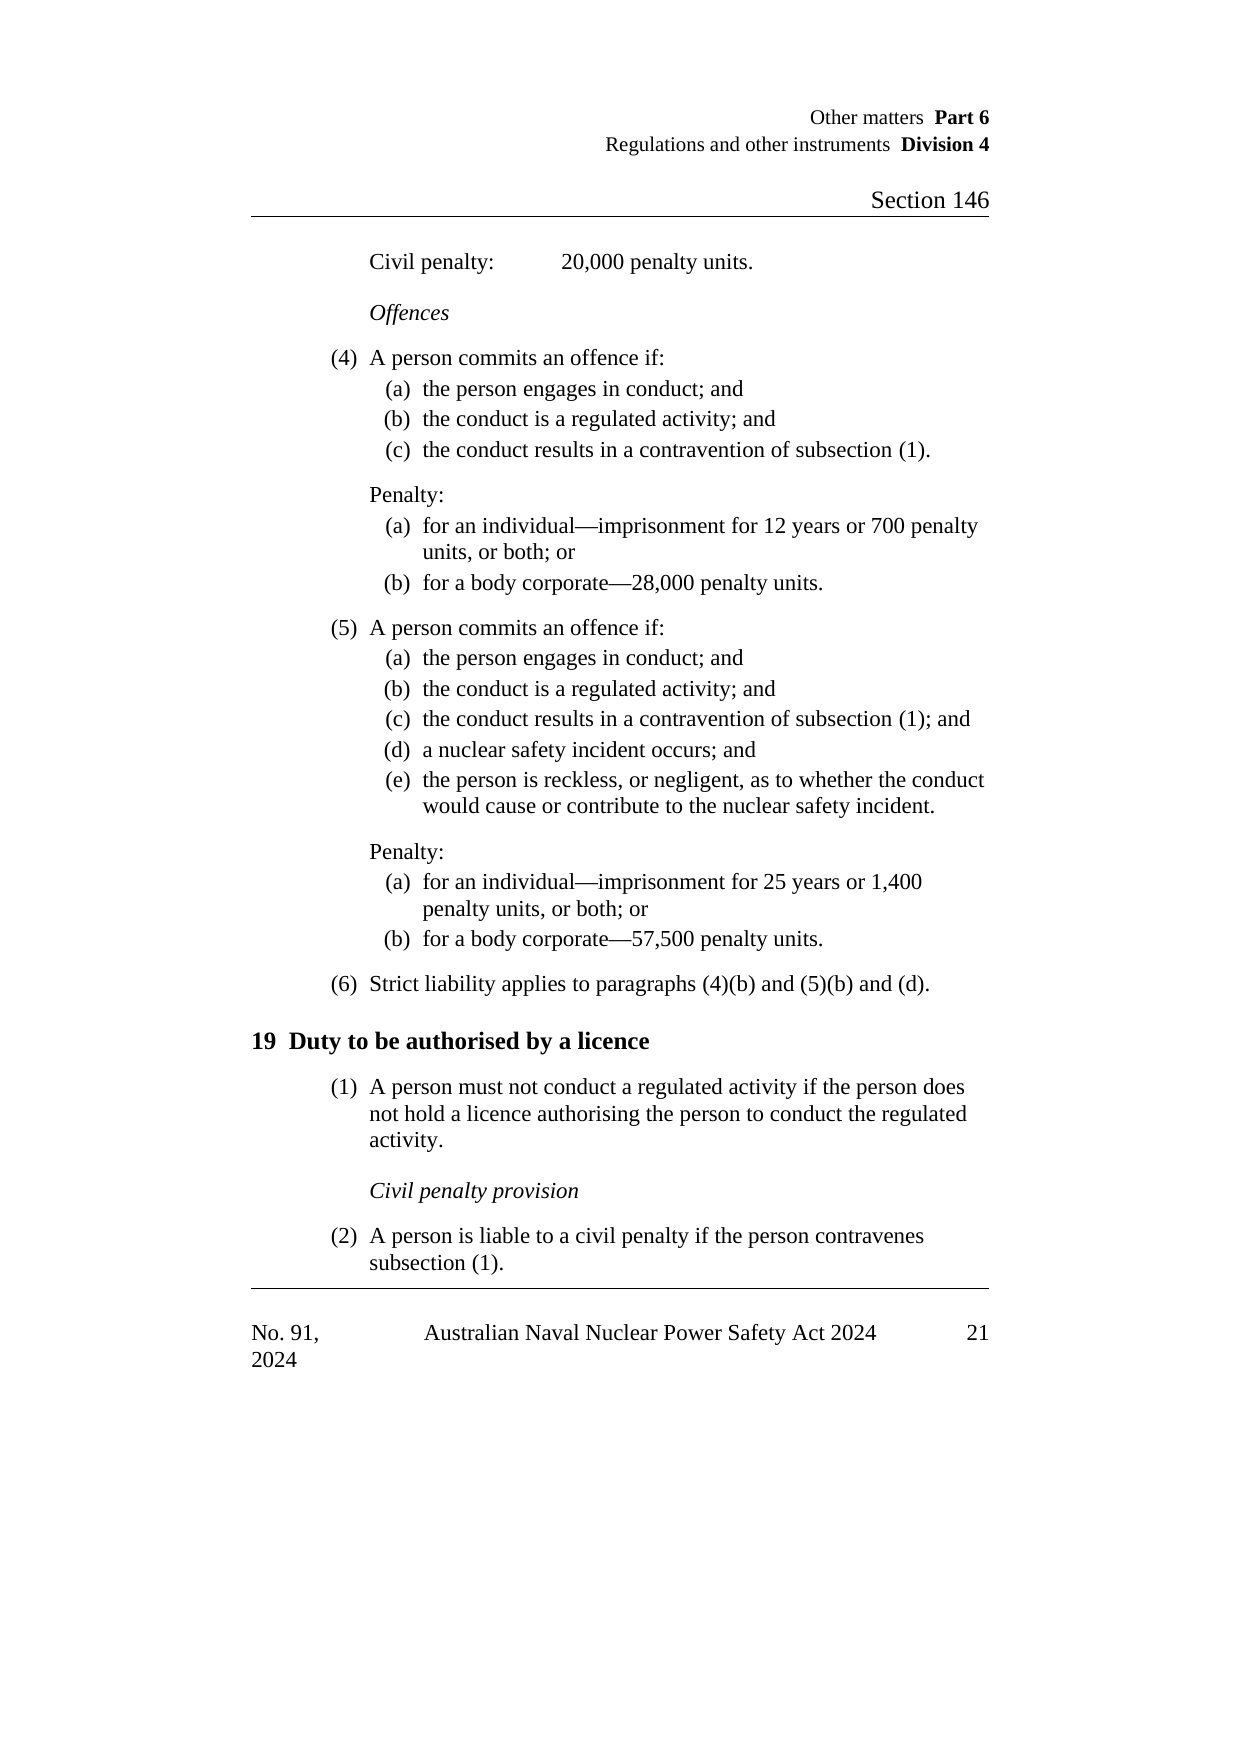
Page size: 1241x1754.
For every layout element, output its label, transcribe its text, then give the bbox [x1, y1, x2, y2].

text (1) A person must not conduct a regulated activity if the person does not hold a licence authorising the person to conduct the regulated activity. [251, 1073, 989, 1152]
text (2) A person is liable to a civil penalty if the person contravenes subsection (1). [251, 1222, 989, 1275]
text Offences [369, 299, 989, 326]
text (4) A person commits an offence if: [251, 344, 989, 371]
text Penalty: [369, 838, 989, 864]
text Civil penalty: 20,000 penalty units. [369, 248, 989, 274]
text (b) for a body corporate—57,500 penalty units. [251, 925, 989, 951]
text (b) for a body corporate—28,000 penalty units. [251, 568, 989, 595]
text Civil penalty provision [369, 1177, 989, 1204]
text (a) for an individual—imprisonment for 25 years or 1,400 penalty units, or both; or [251, 868, 989, 921]
text (c) the conduct results in a contravention of subsection (1); and [251, 705, 989, 732]
text 19 Duty to be authorised by a licence [251, 1026, 989, 1054]
text (5) A person commits an offence if: [251, 614, 989, 640]
text Penalty: [369, 481, 989, 507]
text (c) the conduct results in a contravention of subsection (1). [251, 436, 989, 462]
text (d) a nuclear safety incident occurs; and [251, 736, 989, 762]
text (a) for an individual—imprisonment for 12 years or 700 penalty units, or both; or [251, 512, 989, 564]
text (e) the person is reckless, or negligent, as to whether the conduct would cause or contribute to the nuclear safety incident. [251, 766, 989, 819]
text (b) the conduct is a regulated activity; and [251, 406, 989, 432]
text (a) the person engages in conduct; and [251, 644, 989, 671]
text (a) the person engages in conduct; and [251, 375, 989, 401]
text (6) Strict liability applies to paragraphs (4)(b) and (5)(b) and (d). [251, 970, 989, 997]
text (b) the conduct is a regulated activity; and [251, 675, 989, 701]
